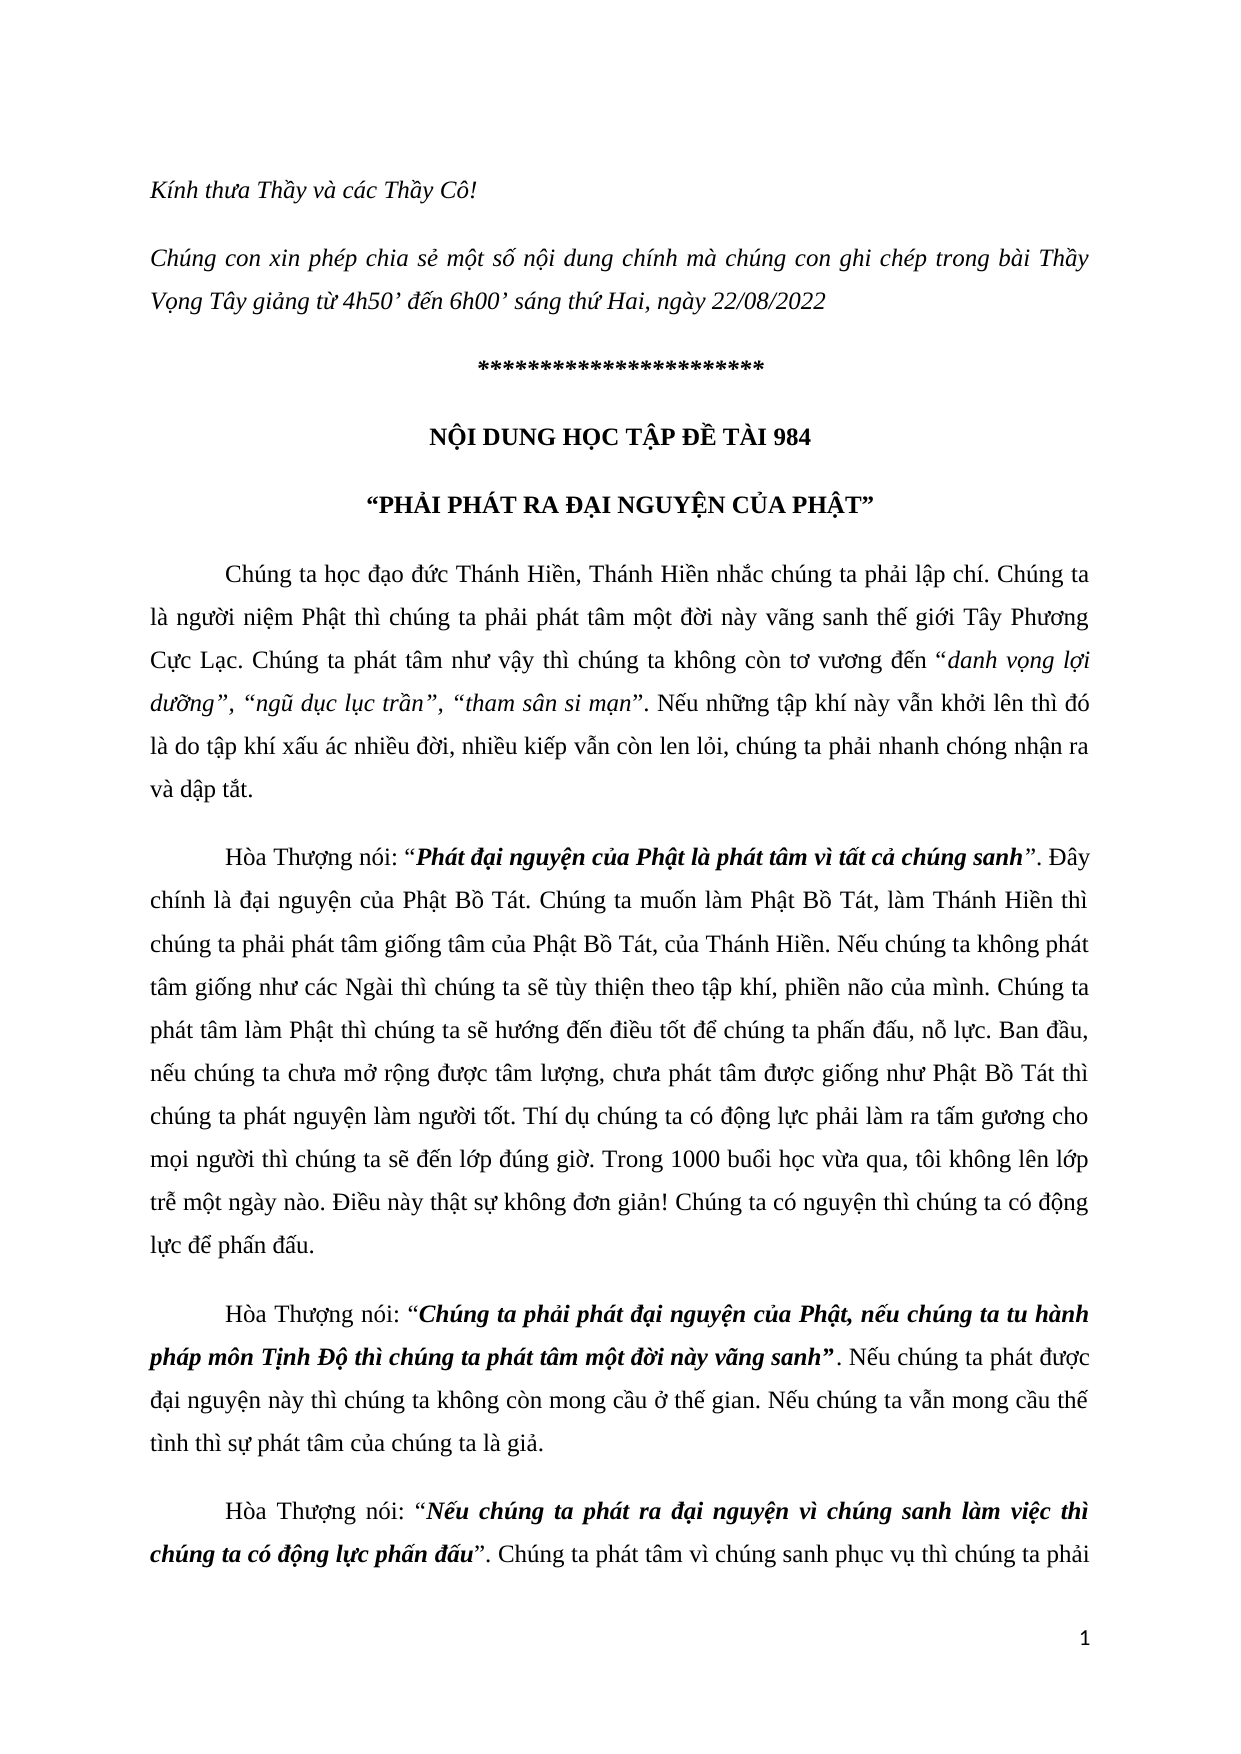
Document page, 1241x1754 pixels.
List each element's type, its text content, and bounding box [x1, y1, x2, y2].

text *********************** [150, 354, 1090, 383]
text Chúng ta học đạo đức Thánh Hiền, Thánh Hiền nhắc chúng ta phải lập chí. Chúng ta là người niệm Phật thì chúng ta phải phát tâm một đời này vãng sanh thế giới Tây Phương Cực Lạc. Chúng ta phát tâm như vậy thì chúng ta không còn tơ vương đến “danh vọng lợi dưỡng”, “ngũ dục lục trần”, “tham sân si mạn”. Nếu những tập khí này vẫn khởi lên thì đó là do tập khí xấu ác nhiều đời, nhiều kiếp vẫn còn len lỏi, chúng ta phải nhanh chóng nhận ra và dập tắt. [150, 559, 1090, 803]
text NỘI DUNG HỌC TẬP ĐỀ TÀI 984 [150, 422, 1090, 451]
text “PHẢI PHÁT RA ĐẠI NGUYỆN CỦA PHẬT” [150, 491, 1090, 519]
text Hòa Thượng nói: “Chúng ta phải phát đại nguyện của Phật, nếu chúng ta tu hành pháp môn Tịnh Độ thì chúng ta phát tâm một đời này vãng sanh”. Nếu chúng ta phát được đại nguyện này thì chúng ta không còn mong cầu ở thế gian. Nếu chúng ta vẫn mong cầu thế tình thì sự phát tâm của chúng ta là giả. [150, 1299, 1090, 1457]
text Kính thưa Thầy và các Thầy Cô! [150, 175, 1090, 204]
text Hòa Thượng nói: “Phát đại nguyện của Phật là phát tâm vì tất cả chúng sanh”. Đây chính là đại nguyện của Phật Bồ Tát. Chúng ta muốn làm Phật Bồ Tát, làm Thánh Hiền thì chúng ta phải phát tâm giống tâm của Phật Bồ Tát, của Thánh Hiền. Nếu chúng ta không phát tâm giống như các Ngài thì chúng ta sẽ tùy thiện theo tập khí, phiền não của mình. Chúng ta phát tâm làm Phật thì chúng ta sẽ hướng đến điều tốt để chúng ta phấn đấu, nỗ lực. Ban đầu, nếu chúng ta chưa mở rộng được tâm lượng, chưa phát tâm được giống như Phật Bồ Tát thì chúng ta phát nguyện làm người tốt. Thí dụ chúng ta có động lực phải làm ra tấm gương cho mọi người thì chúng ta sẽ đến lớp đúng giờ. Trong 1000 buổi học vừa qua, tôi không lên lớp trễ một ngày nào. Điều này thật sự không đơn giản! Chúng ta có nguyện thì chúng ta có động lực để phấn đấu. [150, 842, 1090, 1259]
text Chúng con xin phép chia sẻ một số nội dung chính mà chúng con ghi chép trong bài Thầy Vọng Tây giảng từ 4h50’ đến 6h00’ sáng thứ Hai, ngày 22/08/2022 [150, 243, 1090, 315]
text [150, 1496, 1090, 1568]
